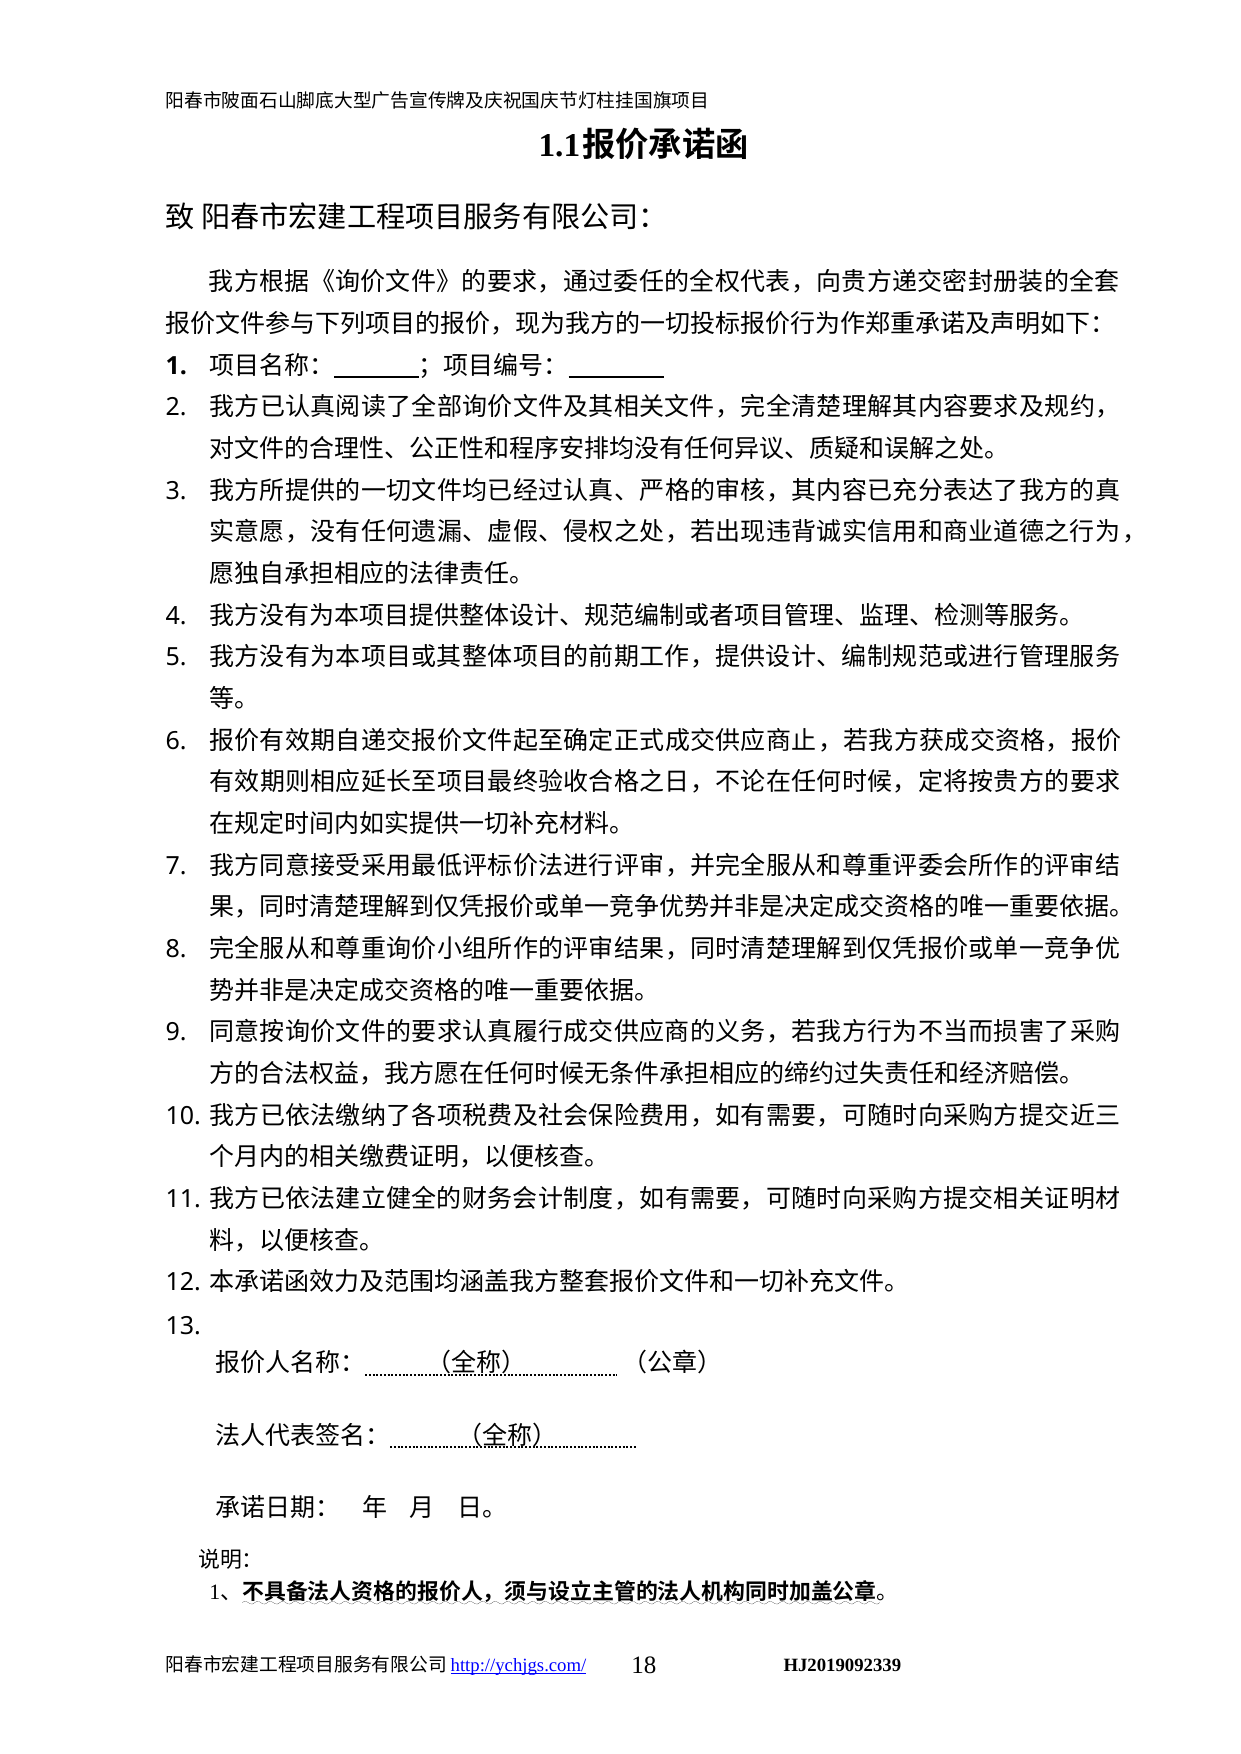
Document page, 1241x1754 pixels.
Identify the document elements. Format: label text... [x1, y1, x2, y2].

list 同意按询价文件的要求认真履行成交供应商的义务，若我方行为不当而损害了采购方的合法权益，我方愿在任何时候无条件承担相应的缔约过失责任和经济赔偿。 [165, 1007, 1122, 1091]
text 承诺日期： 年 月 日。 [165, 1488, 1122, 1524]
list 本承诺函效力及范围均涵盖我方整套报价文件和一切补充文件。 [165, 1257, 1122, 1299]
subtitle 报价承诺函 [165, 118, 1122, 166]
list 我方没有为本项目提供整体设计、规范编制或者项目管理、监理、检测等服务。 [165, 591, 1122, 632]
list 完全服从和尊重询价小组所作的评审结果，同时清楚理解到仅凭报价或单一竞争优势并非是决定成交资格的唯一重要依据。 [165, 924, 1122, 1007]
text 法人代表签名： （全称） [165, 1415, 1122, 1452]
text 报价人名称： （全称） （公章） [165, 1343, 1122, 1379]
text 致 阳春市宏建工程项目服务有限公司： [165, 190, 1122, 236]
list 项目名称： ；项目编号： [165, 341, 1122, 382]
list 我方已依法建立健全的财务会计制度，如有需要，可随时向采购方提交相关证明材料，以便核查。 [165, 1174, 1122, 1257]
list 我方同意接受采用最低评标价法进行评审，并完全服从和尊重评委会所作的评审结果，同时清楚理解到仅凭报价或单一竞争优势并非是决定成交资格的唯一重要依据。 [165, 841, 1122, 924]
list 我方没有为本项目或其整体项目的前期工作，提供设计、编制规范或进行管理服务等。 [165, 632, 1122, 716]
list 报价有效期自递交报价文件起至确定正式成交供应商止，若我方获成交资格，报价有效期则相应延长至项目最终验收合格之日，不论在任何时候，定将按贵方的要求在规定时间内如实提供一切补充材料。 [165, 716, 1122, 841]
text 我方根据《询价文件》的要求，通过委任的全权代表，向贵方递交密封册装的全套报价文件参与下列项目的报价，现为我方的一切投标报价行为作郑重承诺及声明如下： [165, 257, 1122, 341]
text 1、不具备法人资格的报价人，须与设立主管的法人机构同时加盖公章。 [209, 1574, 1122, 1606]
list 我方所提供的一切文件均已经过认真、严格的审核，其内容已充分表达了我方的真实意愿，没有任何遗漏、虚假、侵权之处，若出现违背诚实信用和商业道德之行为，愿独自承担相应的法律责任。 [165, 466, 1122, 591]
list 我方已依法缴纳了各项税费及社会保险费用，如有需要，可随时向采购方提交近三个月内的相关缴费证明，以便核查。 [165, 1091, 1122, 1174]
text 说明： [165, 1542, 1084, 1574]
list 我方已认真阅读了全部询价文件及其相关文件，完全清楚理解其内容要求及规约，对文件的合理性、公正性和程序安排均没有任何异议、质疑和误解之处。 [165, 382, 1122, 466]
